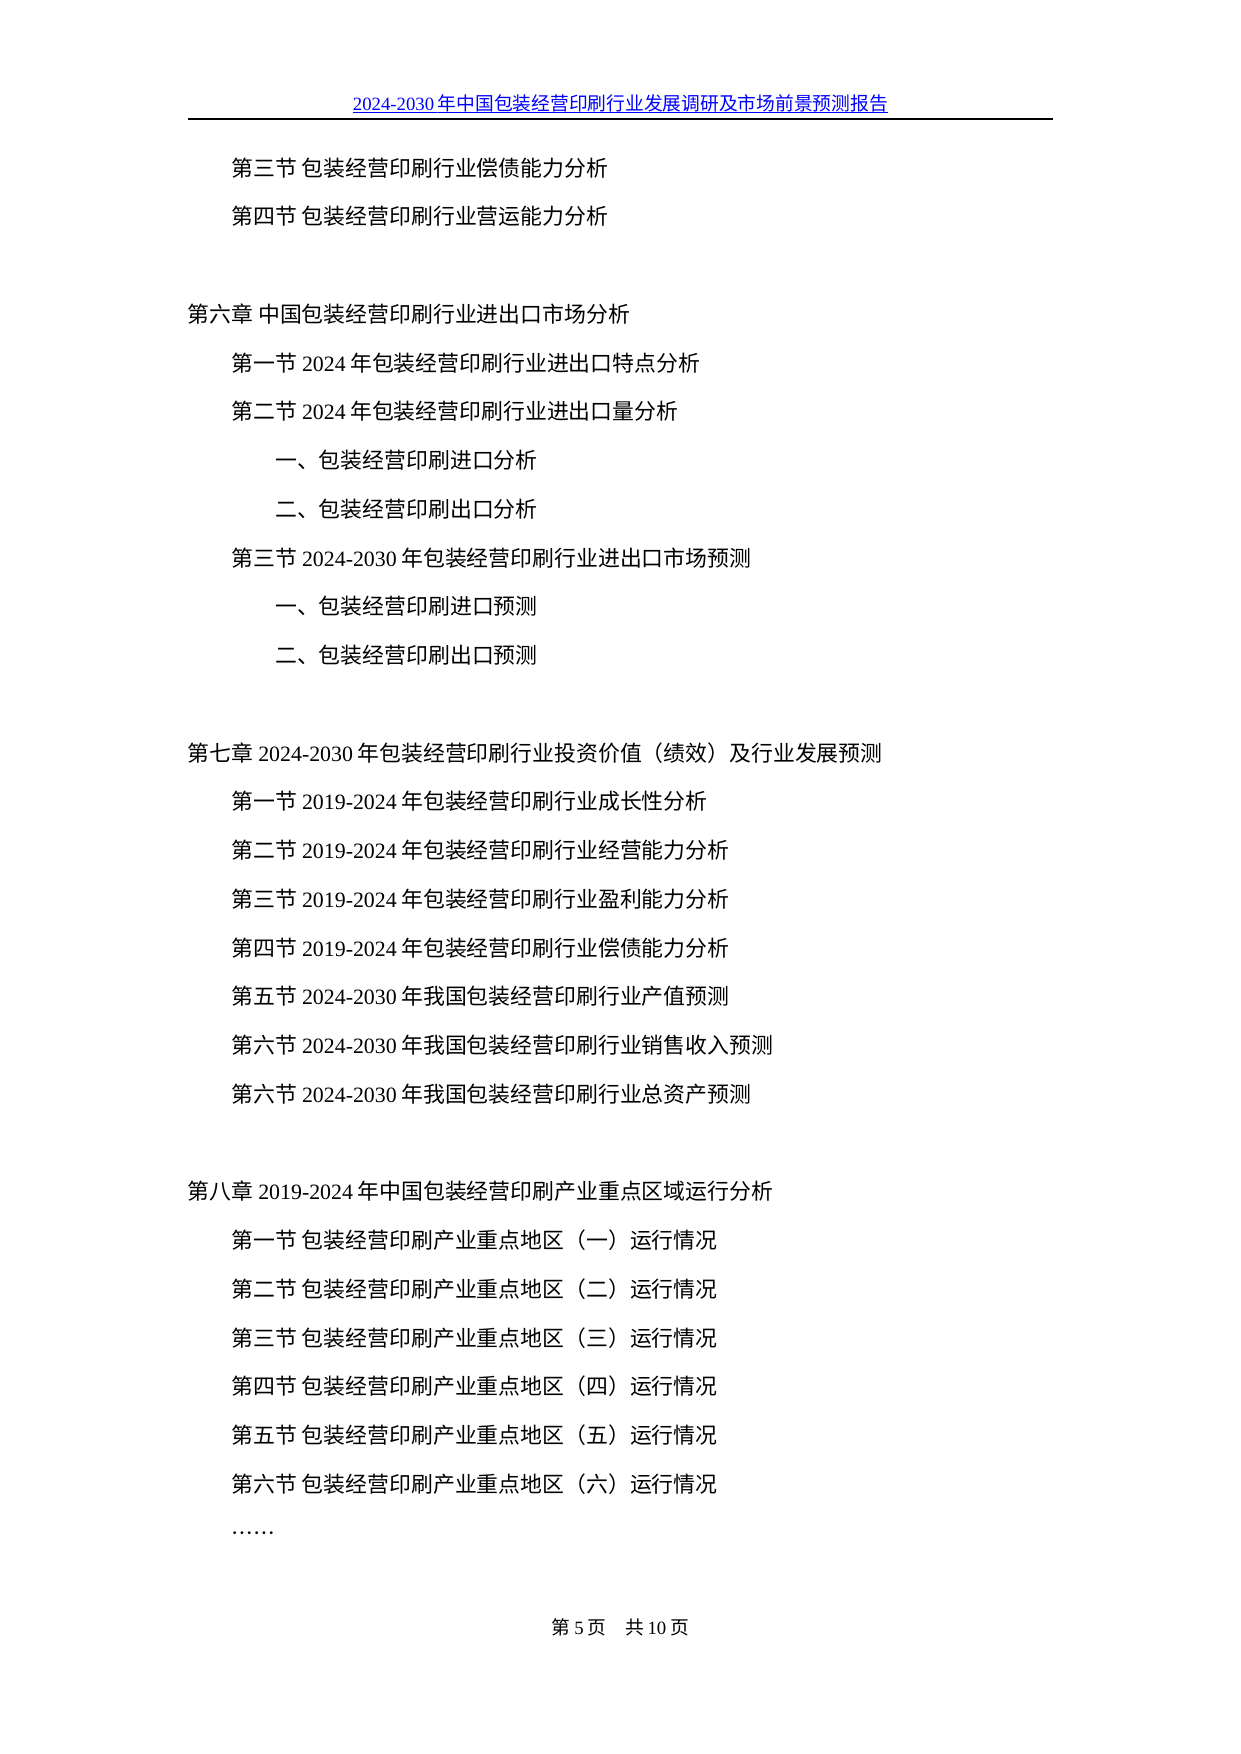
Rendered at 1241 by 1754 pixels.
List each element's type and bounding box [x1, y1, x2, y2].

text [187, 150, 1053, 1548]
